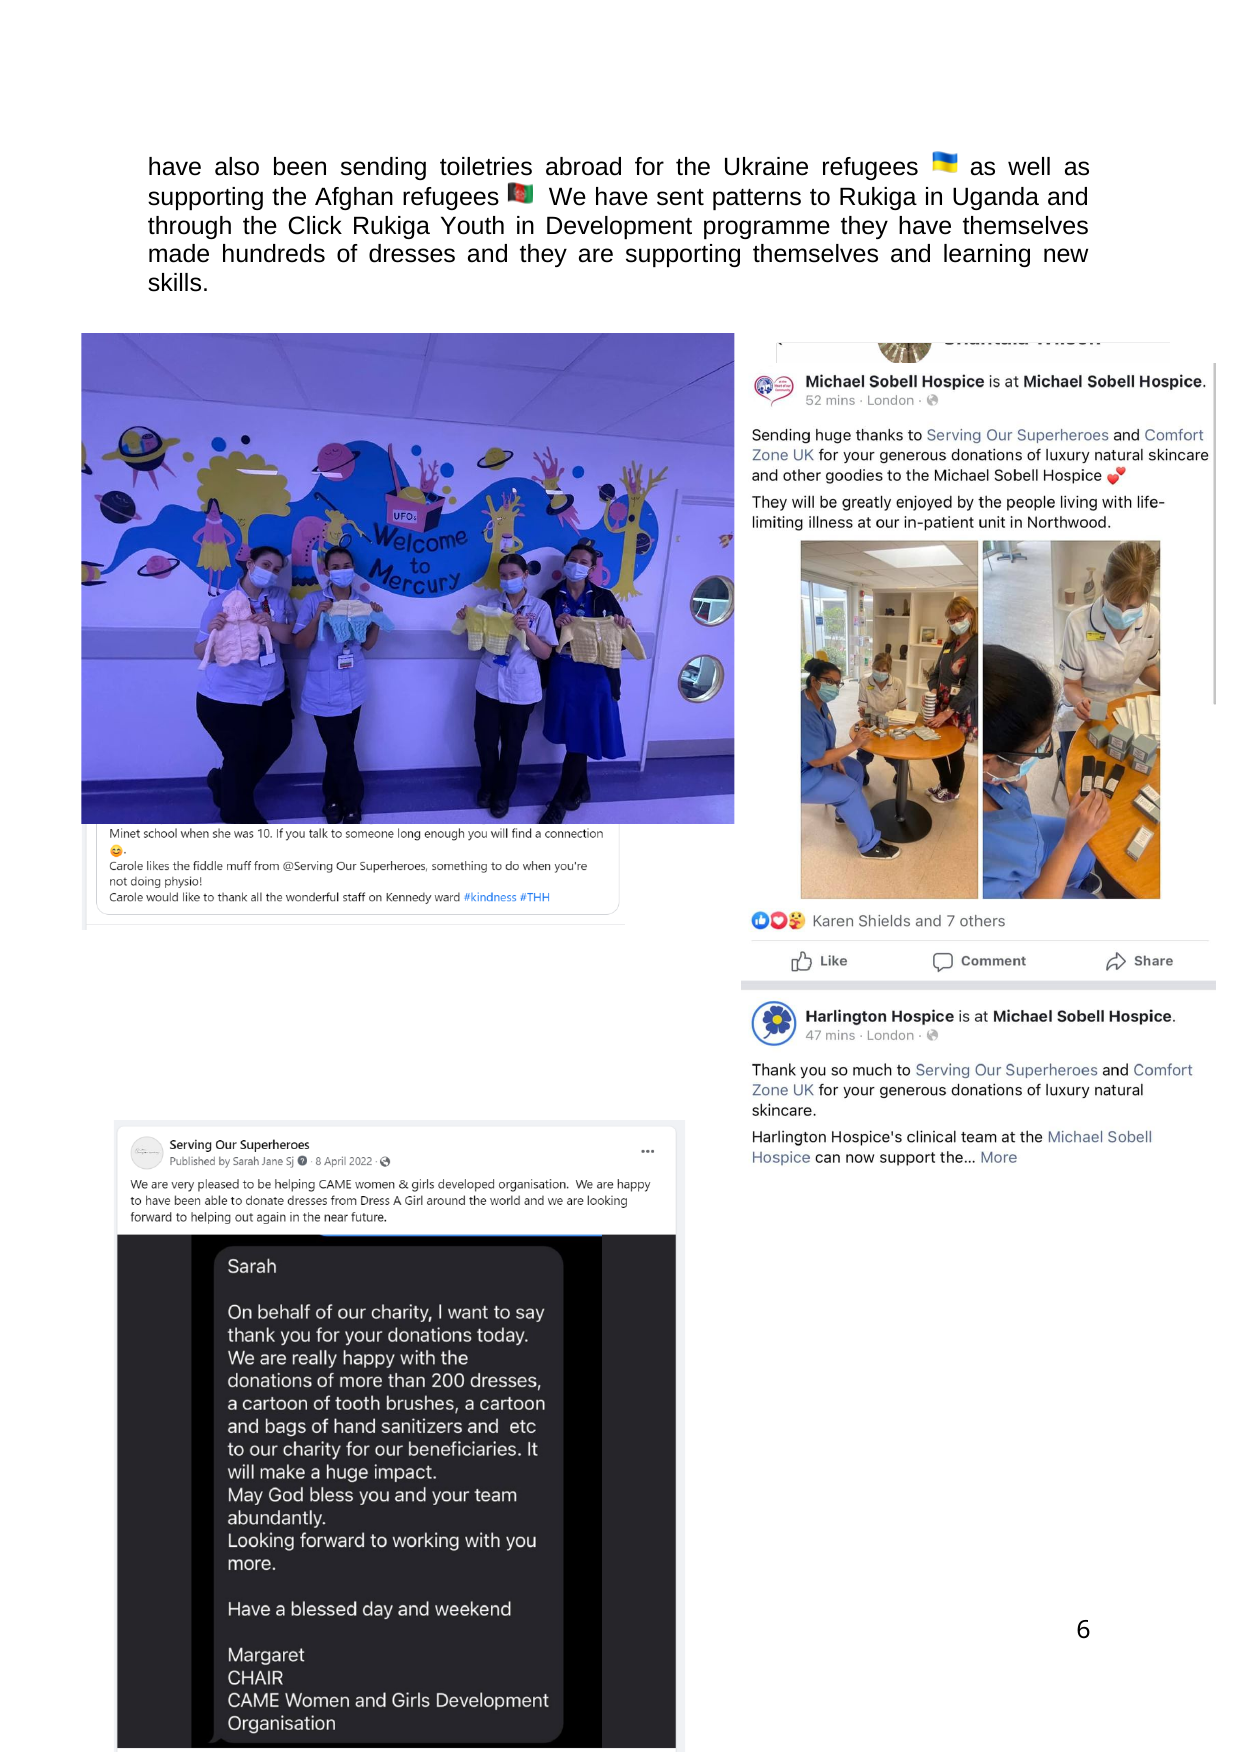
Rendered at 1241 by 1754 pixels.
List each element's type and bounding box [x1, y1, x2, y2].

picture [113, 1119, 689, 1754]
picture [81, 333, 734, 931]
picture [741, 341, 1216, 1174]
text [148, 150, 1090, 297]
picture [932, 150, 958, 175]
picture [507, 180, 533, 206]
